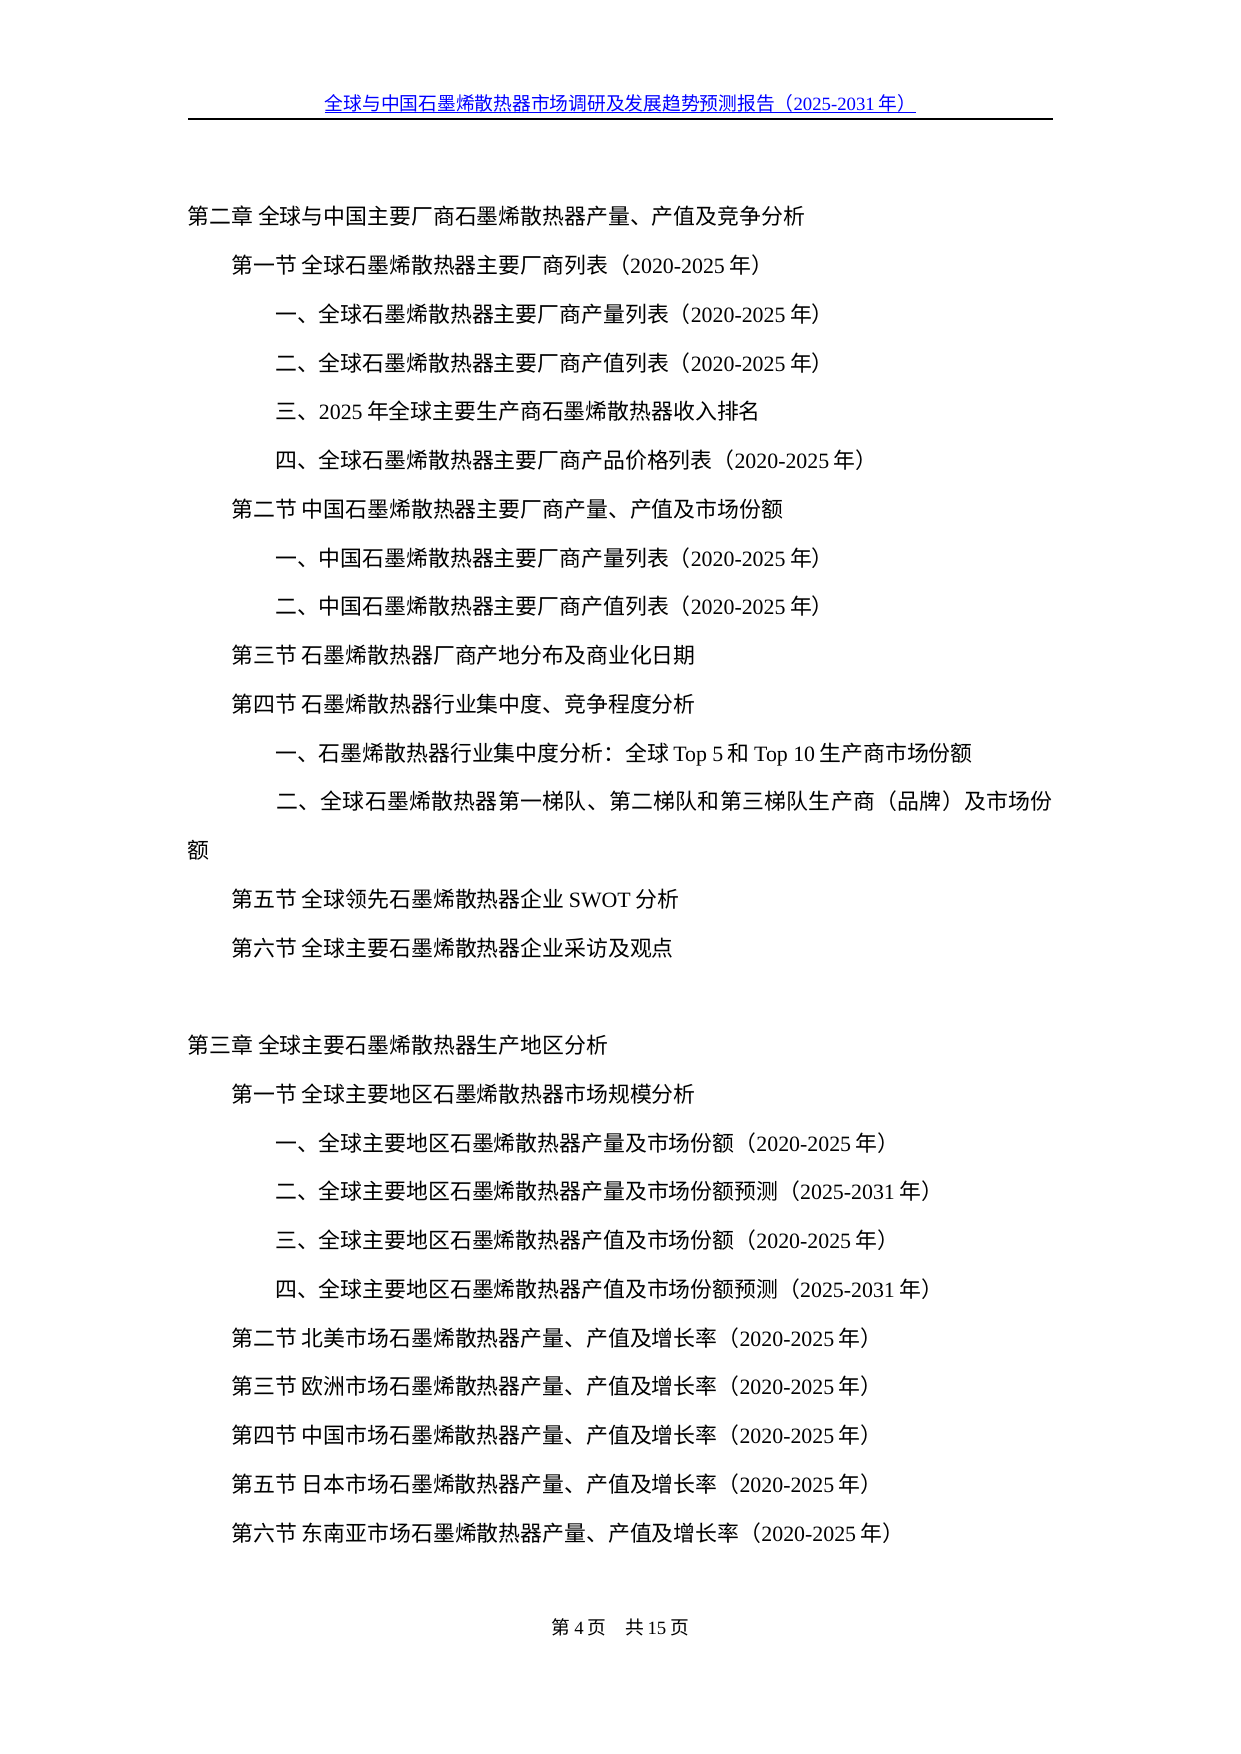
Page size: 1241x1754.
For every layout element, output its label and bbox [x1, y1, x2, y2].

text [187, 150, 1053, 1548]
